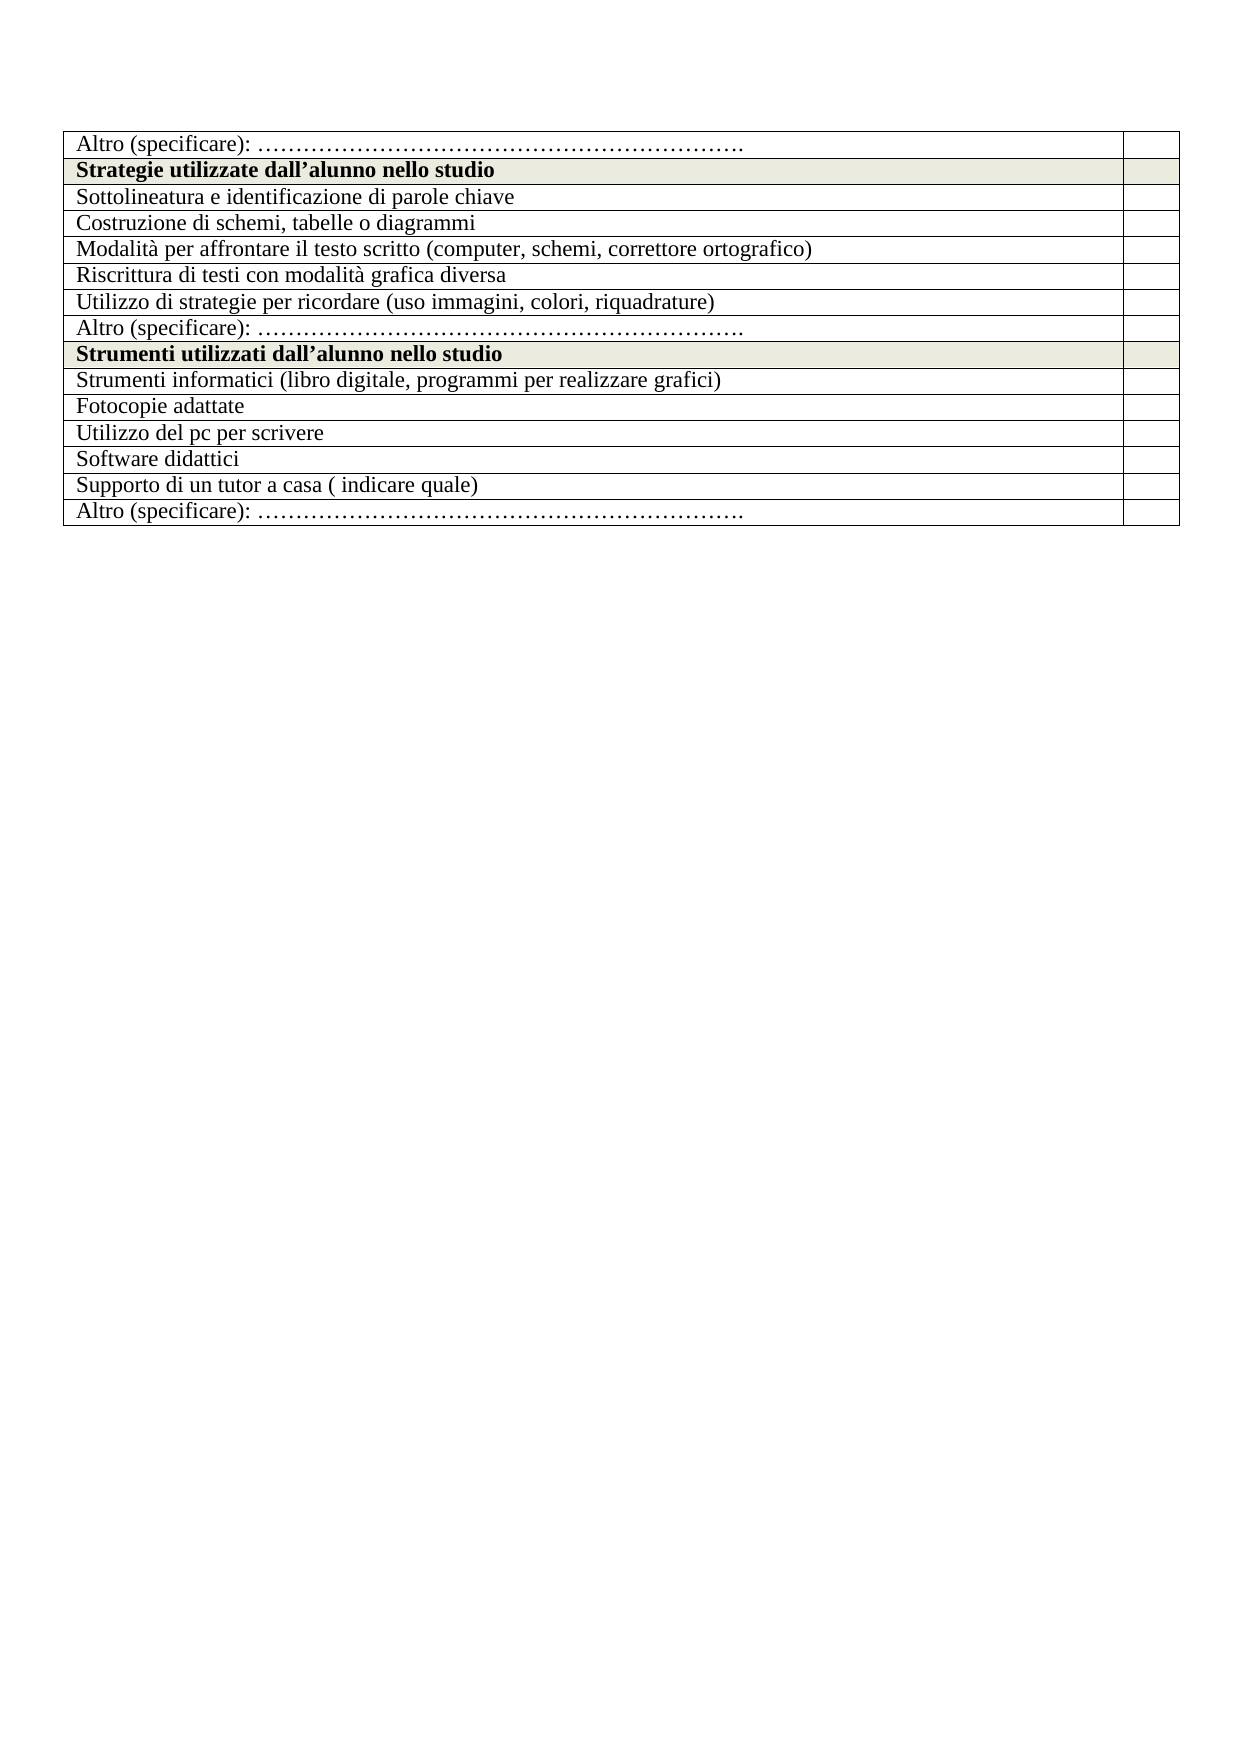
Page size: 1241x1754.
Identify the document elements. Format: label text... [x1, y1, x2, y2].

table_cell [1124, 500, 1179, 525]
table_cell [1124, 211, 1179, 236]
table_cell [1124, 264, 1179, 289]
table_cell Strumenti informatici (libro digitale, programmi per realizzare grafici) [64, 369, 1123, 394]
table_cell [1124, 342, 1179, 367]
table_cell Strumenti utilizzati dall’alunno nello studio [64, 342, 1123, 367]
table_cell Utilizzo di strategie per ricordare (uso immagini, colori, riquadrature) [64, 290, 1123, 315]
table_cell Fotocopie adattate [64, 395, 1123, 420]
table_cell Sottolineatura e identificazione di parole chiave [64, 185, 1123, 210]
table_cell [1124, 369, 1179, 394]
table_cell Costruzione di schemi, tabelle o diagrammi [64, 211, 1123, 236]
table_cell Software didattici [64, 447, 1123, 472]
table_cell [1124, 421, 1179, 446]
table_cell [1124, 185, 1179, 210]
table_cell [1124, 316, 1179, 341]
table_cell Altro (specificare): ………………………………………………………. [64, 500, 1123, 525]
table_header Altro (specificare): ………………………………………………………. [64, 132, 1123, 157]
table_cell [1124, 290, 1179, 315]
table_cell Riscrittura di testi con modalità grafica diversa [64, 264, 1123, 289]
table_cell [1124, 237, 1179, 262]
table_cell Supporto di un tutor a casa ( indicare quale) [64, 474, 1123, 498]
table_header [1124, 132, 1179, 157]
table_cell [1124, 447, 1179, 472]
table_cell Utilizzo del pc per scrivere [64, 421, 1123, 446]
table_cell Strategie utilizzate dall’alunno nello studio [64, 159, 1123, 184]
table_cell [1124, 395, 1179, 420]
table_cell [1124, 159, 1179, 184]
table_cell [1124, 474, 1179, 498]
table_cell Altro (specificare): ………………………………………………………. [64, 316, 1123, 341]
table_cell Modalità per affrontare il testo scritto (computer, schemi, correttore ortografico) [64, 237, 1123, 262]
